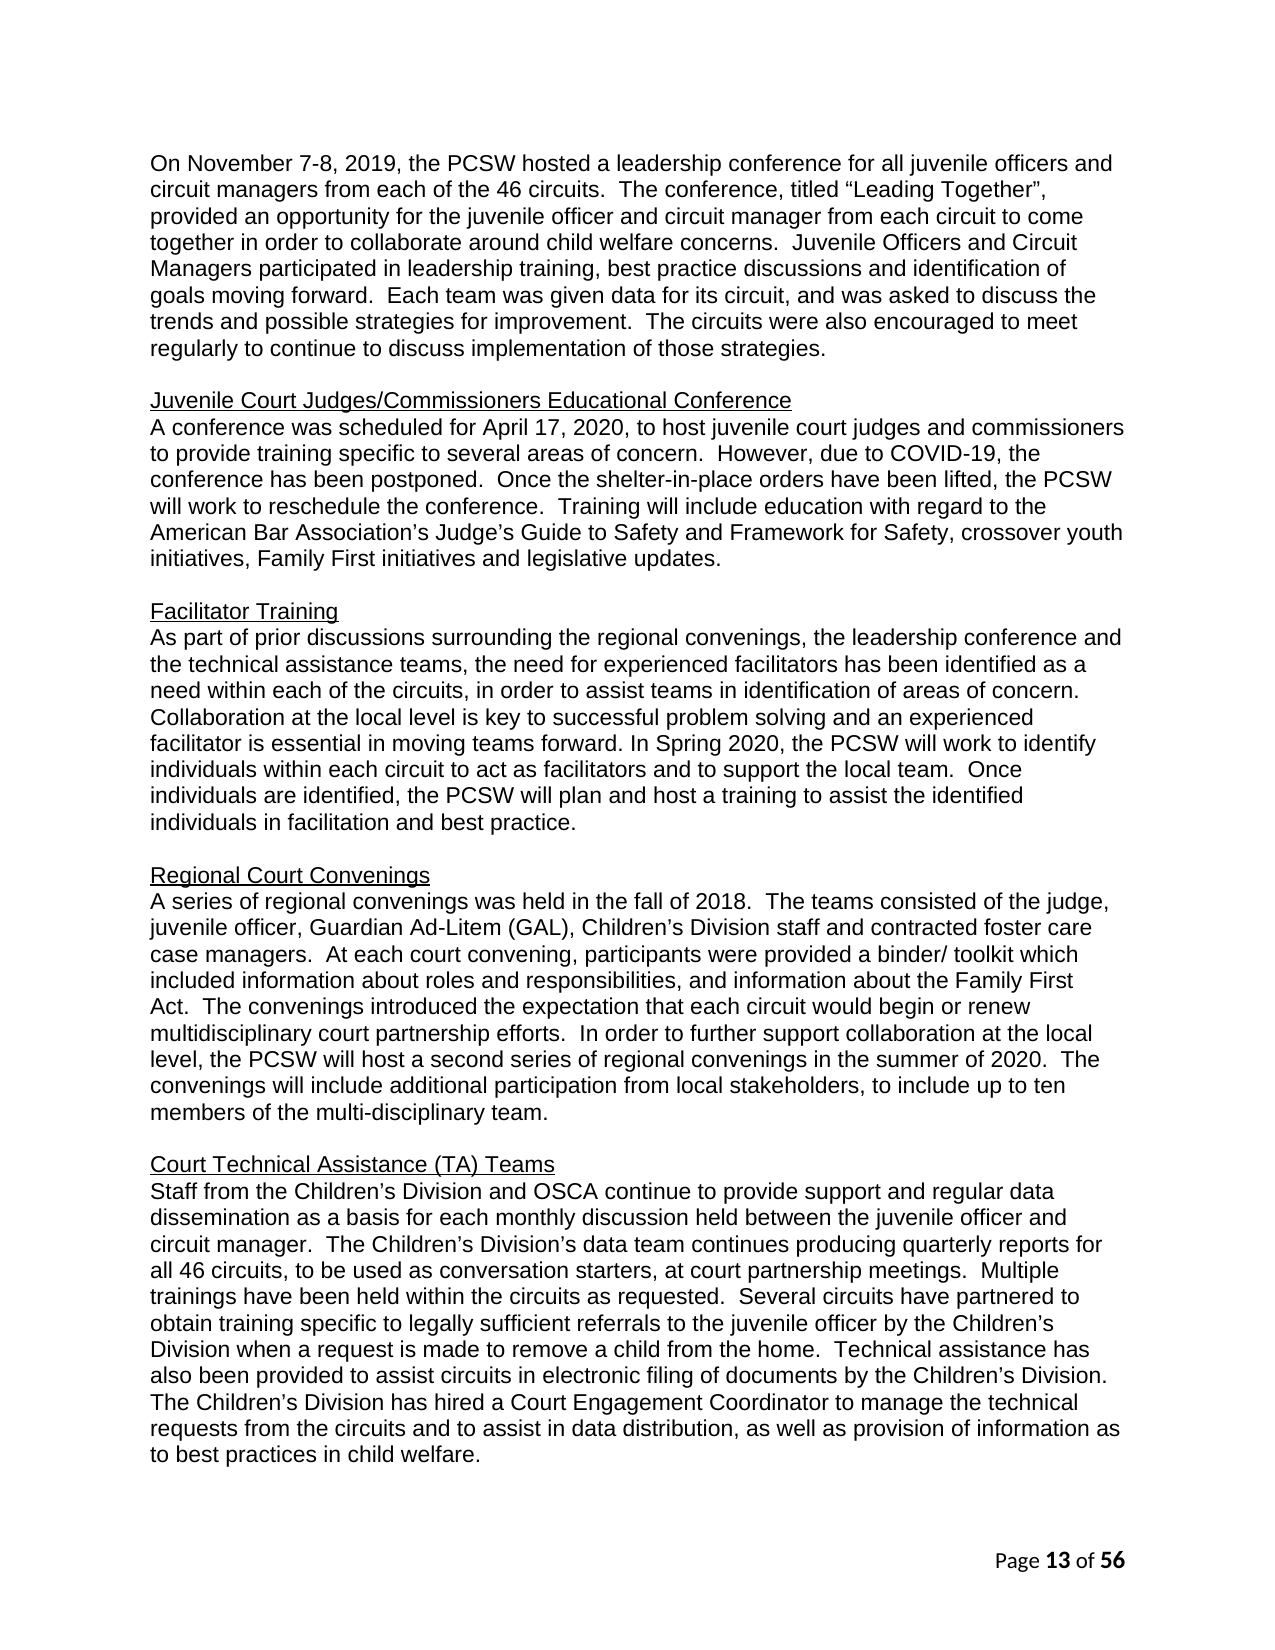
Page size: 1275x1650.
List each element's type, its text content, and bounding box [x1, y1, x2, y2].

text On November 7-8, 2019, the PCSW hosted a leadership conference for all juvenile officers and circuit managers from each of the 46 circuits. The conference, titled “Leading Together”, provided an opportunity for the juvenile officer and circuit manager from each circuit to come together in order to collaborate around child welfare concerns. Juvenile Officers and Circuit Managers participated in leadership training, best practice discussions and identification of goals moving forward. Each team was given data for its circuit, and was asked to discuss the trends and possible strategies for improvement. The circuits were also encouraged to meet regularly to continue to discuss implementation of those strategies. [150, 150, 1125, 361]
text A conference was scheduled for April 17, 2020, to host juvenile court judges and commissioners to provide training specific to several areas of concern. However, due to COVID-19, the conference has been postponed. Once the shelter-in-place orders have been lifted, the PCSW will work to reschedule the conference. Training will include education with regard to the American Bar Association’s Judge’s Guide to Safety and Framework for Safety, crossover youth initiatives, Family First initiatives and legislative updates. [150, 413, 1125, 572]
text Regional Court Convenings [150, 862, 1125, 888]
text Juvenile Court Judges/Commissioners Educational Conference [150, 387, 1125, 413]
text Facilitator Training [150, 598, 1125, 624]
text Court Technical Assistance (TA) Teams [150, 1151, 1125, 1178]
text A series of regional convenings was held in the fall of 2018. The teams consisted of the judge, juvenile officer, Guardian Ad-Litem (GAL), Children’s Division staff and contracted foster care case managers. At each court convening, participants were provided a binder/ toolkit which included information about roles and responsibilities, and information about the Family First Act. The convenings introduced the expectation that each circuit would begin or renew multidisciplinary court partnership efforts. In order to further support collaboration at the local level, the PCSW will host a second series of regional convenings in the summer of 2020. The convenings will include additional participation from local stakeholders, to include up to ten members of the multi-disciplinary team. [150, 888, 1125, 1125]
text Staff from the Children’s Division and OSCA continue to provide support and regular data dissemination as a basis for each monthly discussion held between the juvenile officer and circuit manager. The Children’s Division’s data team continues producing quarterly reports for all 46 circuits, to be used as conversation starters, at court partnership meetings. Multiple trainings have been held within the circuits as requested. Several circuits have partnered to obtain training specific to legally sufficient referrals to the juvenile officer by the Children’s Division when a request is made to remove a child from the home. Technical assistance has also been provided to assist circuits in electronic filing of documents by the Children’s Division. The Children’s Division has hired a Court Engagement Coordinator to manage the technical requests from the circuits and to assist in data distribution, as well as provision of information as to best practices in child welfare. [150, 1178, 1125, 1468]
text As part of prior discussions surrounding the regional convenings, the leadership conference and the technical assistance teams, the need for experienced facilitators has been identified as a need within each of the circuits, in order to assist teams in identification of areas of concern. Collaboration at the local level is key to successful problem solving and an experienced facilitator is essential in moving teams forward. In Spring 2020, the PCSW will work to identify individuals within each circuit to act as facilitators and to support the local team. Once individuals are identified, the PCSW will plan and host a training to assist the identified individuals in facilitation and best practice. [150, 624, 1125, 835]
